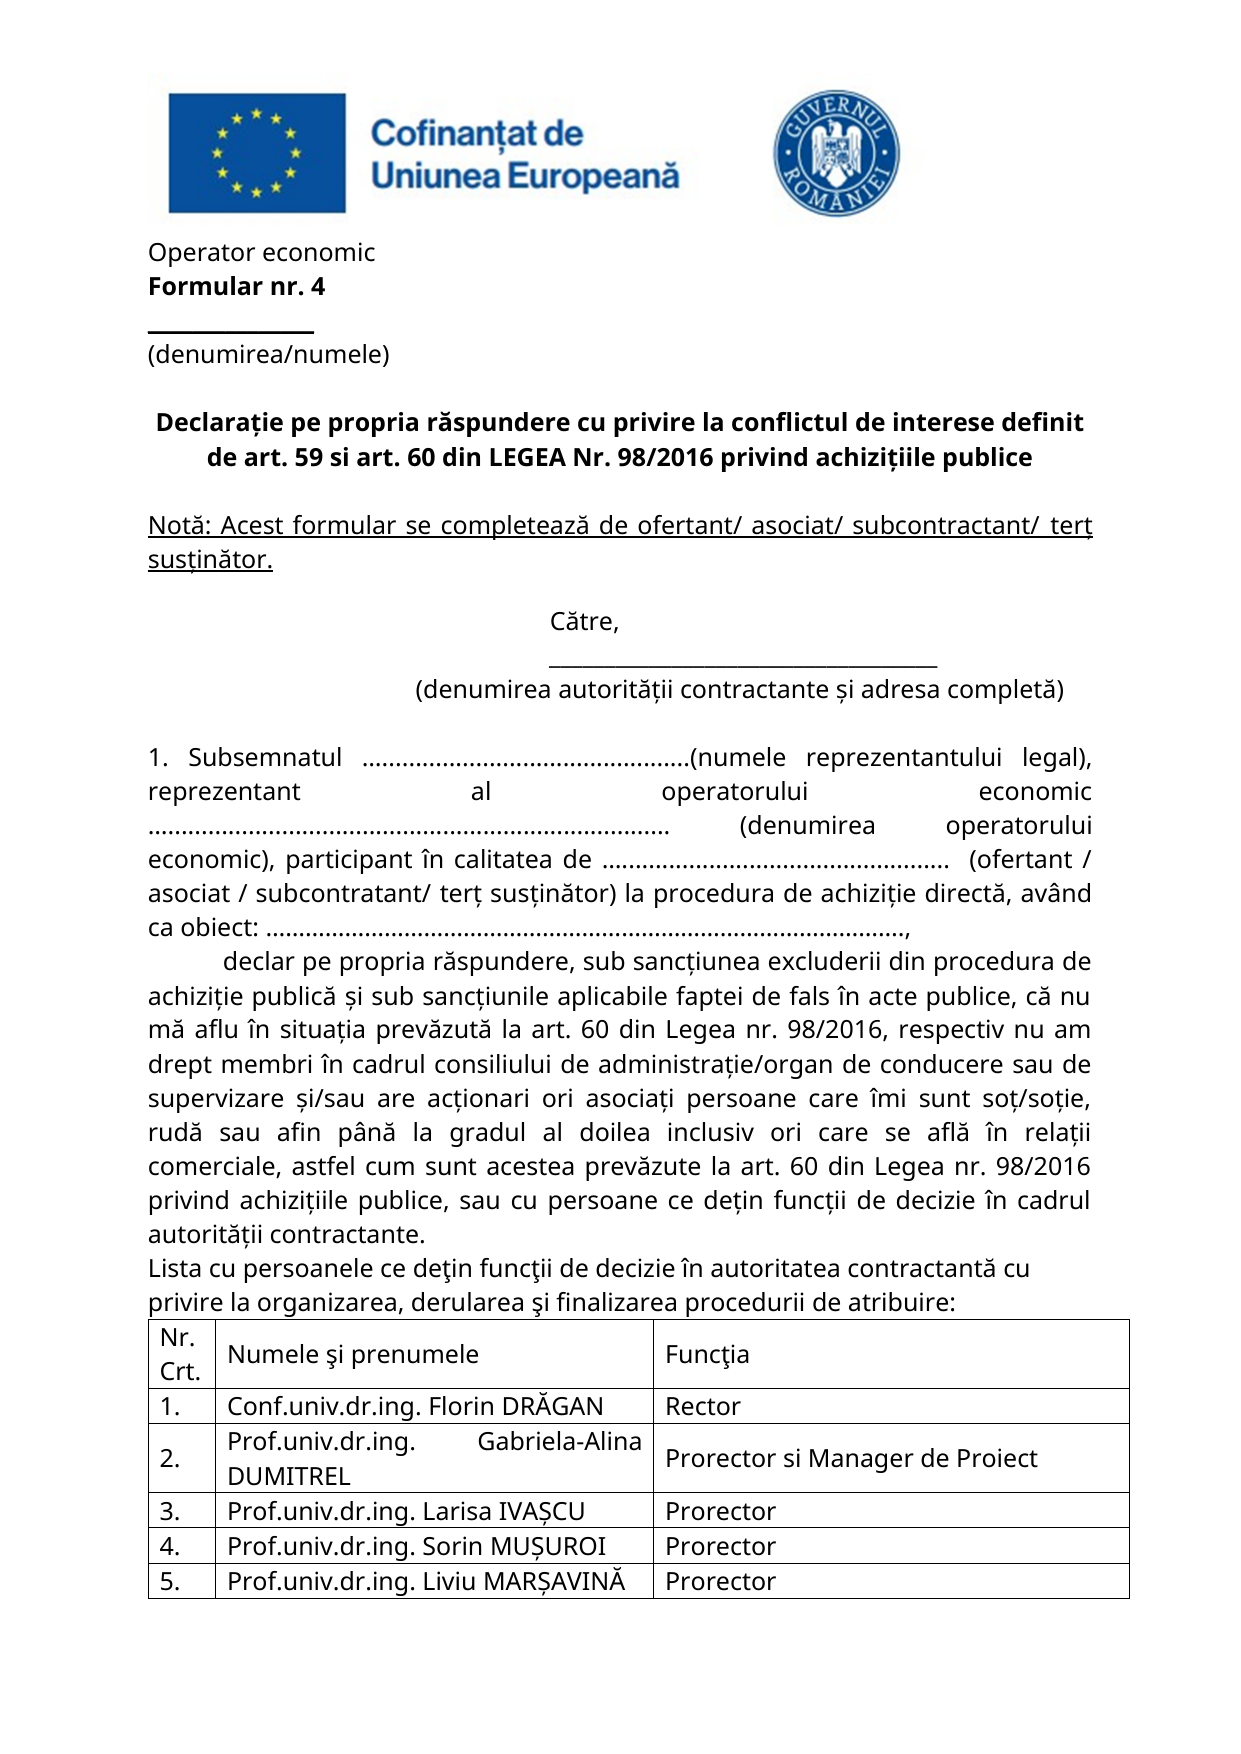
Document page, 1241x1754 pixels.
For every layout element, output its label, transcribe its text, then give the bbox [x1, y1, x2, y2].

table_cell 2. [149, 1424, 215, 1492]
text Către, [148, 603, 1093, 637]
text 1. Subsemnatul …..............................................(numele reprezentantului legal), reprezentant al operatorului economic …........................................................................... (denumirea operatorului economic), participant în calitatea de …................................................. (ofertant / asociat / subcontratant/ terț susținător) la procedura de achiziție directă, având ca obiect: ……………………………………………………………………………………., [148, 740, 1093, 944]
table_header Nr. Crt. [149, 1320, 215, 1388]
table_header Funcţia [654, 1320, 1129, 1388]
table_cell Prorector [654, 1564, 1129, 1597]
picture [147, 73, 975, 235]
text de art. 59 si art. 60 din LEGEA Nr. 98/2016 privind achiziţiile publice [148, 439, 1093, 473]
table_cell Rector [654, 1389, 1129, 1423]
text Notă: Acest formular se completează de ofertant/ asociat/ subcontractant/ terț susținător. [148, 538, 1093, 575]
text Lista cu persoanele ce deţin funcţii de decizie în autoritatea contractantă cu privire la organizarea, derularea şi finalizarea procedurii de atribuire: [148, 1251, 1093, 1319]
text (denumirea autorităţii contractante şi adresa completă) [148, 672, 1093, 706]
table_cell Prorector si Manager de Proiect [654, 1424, 1129, 1492]
table_cell 4. [149, 1528, 215, 1562]
table_cell 5. [149, 1564, 215, 1597]
table_cell Prof.univ.dr.ing. Liviu MARȘAVINĂ [216, 1564, 653, 1597]
list declar pe propria răspundere, sub sancţiunea excluderii din procedura de achiziţie publică şi sub sancţiunile aplicabile faptei de fals în acte publice, că nu mă aflu în situaţia prevăzută la art. 60 din Legea nr. 98/2016, respectiv nu am drept membri în cadrul consiliului de administraţie/organ de conducere sau de supervizare şi/sau are acţionari ori asociaţi persoane care îmi sunt soţ/soţie, rudă sau afin până la gradul al doilea inclusiv ori care se află în relaţii comerciale, astfel cum sunt acestea prevăzute la art. 60 din Legea nr. 98/2016 privind achiziţiile publice, sau cu persoane ce deţin funcţii de decizie în cadrul autorităţii contractante. [148, 944, 1093, 1251]
text Operator economic Formular nr. 4 [148, 235, 1093, 303]
table_cell Conf.univ.dr.ing. Florin DRĂGAN [216, 1389, 653, 1423]
text (denumirea/numele) [148, 337, 1093, 371]
text ___________________________________ [148, 637, 1093, 672]
table_cell Prorector [654, 1493, 1129, 1527]
text Declaraţie pe propria răspundere cu privire la conflictul de interese definit [148, 405, 1093, 439]
table_cell 1. [149, 1389, 215, 1423]
table_cell Prof.univ.dr.ing. Gabriela-Alina DUMITREL [216, 1424, 653, 1492]
table_header Numele şi prenumele [216, 1320, 653, 1388]
text _______________ [148, 303, 1093, 337]
table_cell Prof.univ.dr.ing. Larisa IVAȘCU [216, 1493, 653, 1527]
table_cell 3. [149, 1493, 215, 1527]
text Notă: Acest formular se completează de ofertant/ asociat/ subcontractant/ terț susținător. [148, 507, 1093, 536]
table_cell Prorector [654, 1528, 1129, 1562]
table_cell Prof.univ.dr.ing. Sorin MUȘUROI [216, 1528, 653, 1562]
